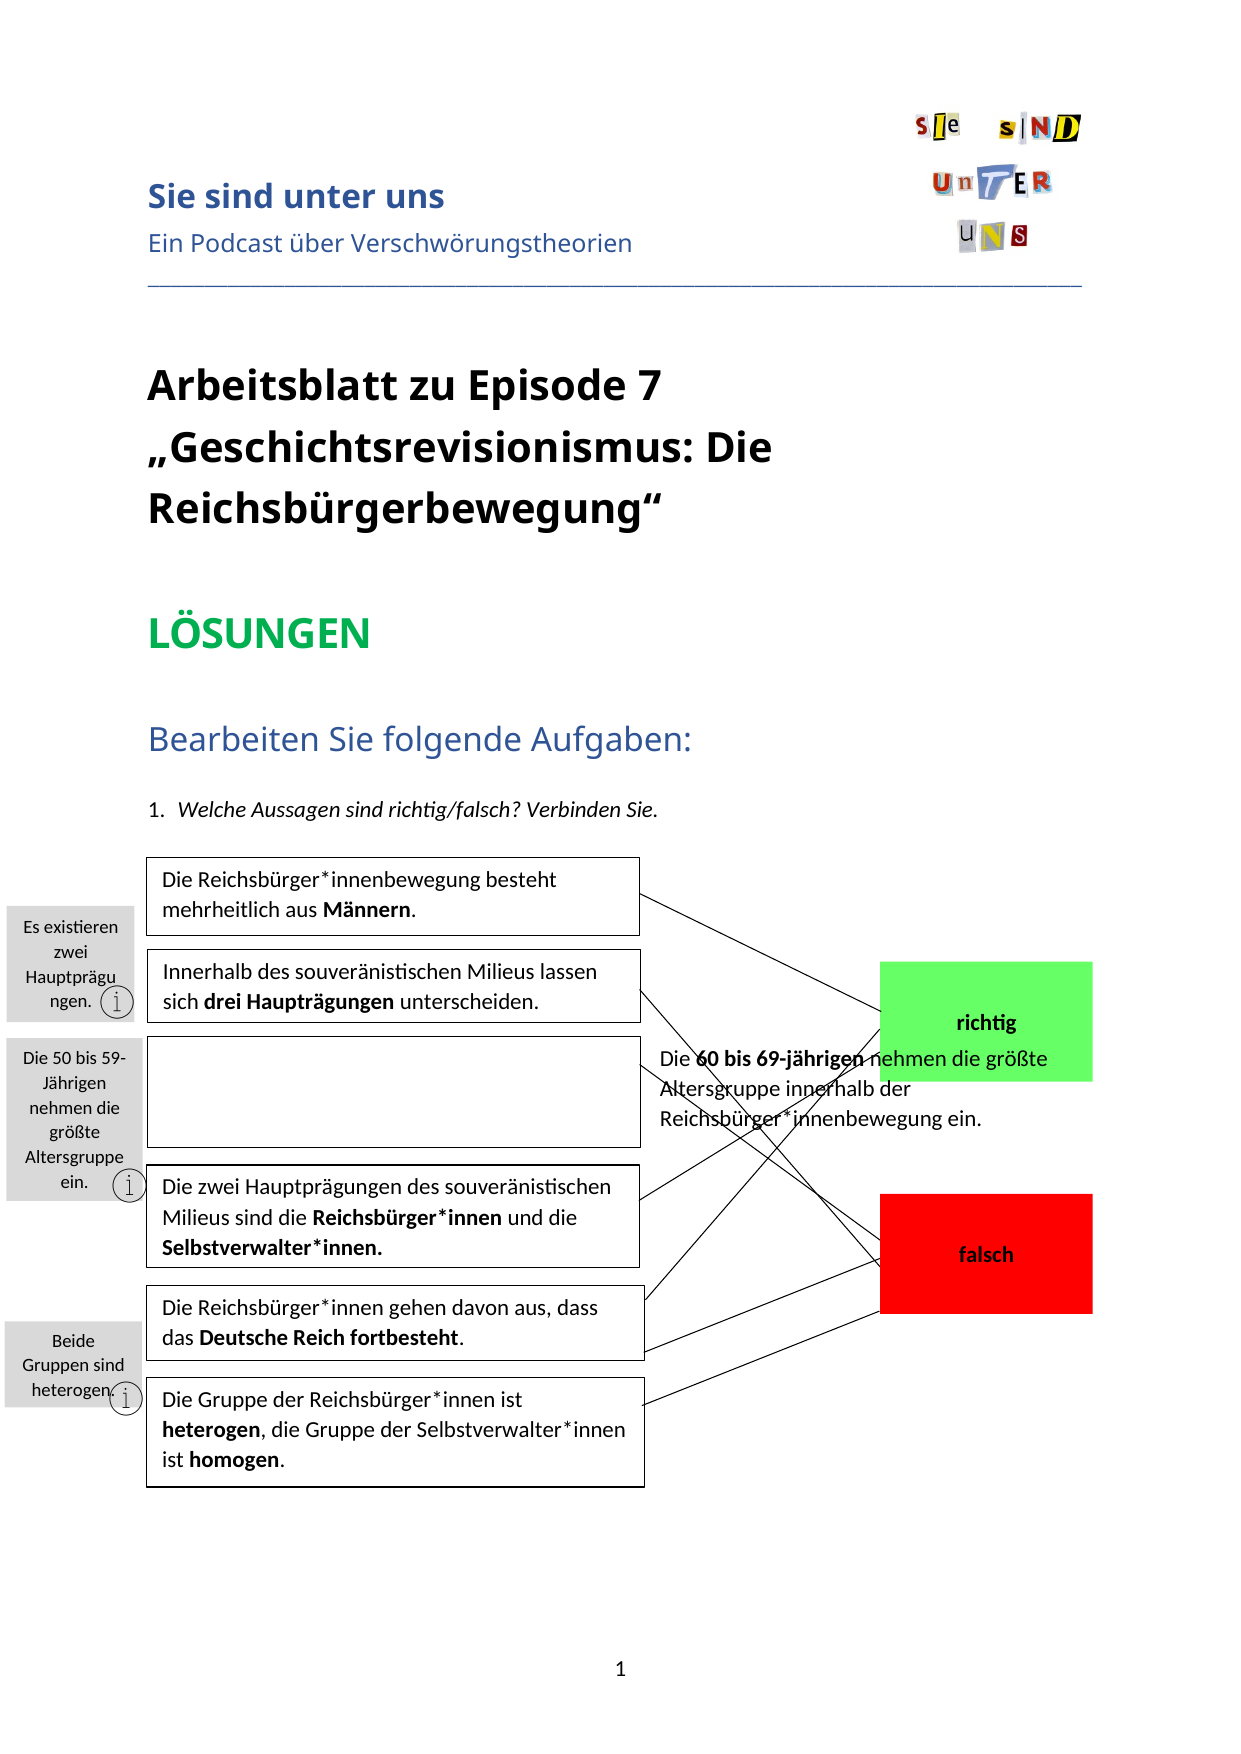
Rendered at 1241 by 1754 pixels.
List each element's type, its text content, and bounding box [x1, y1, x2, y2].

subtitle Bearbeiten Sie folgende Aufgaben: [148, 716, 1093, 761]
subtitle Ein Podcast über Verschwörungstheorien [148, 226, 894, 260]
title LÖSUNGEN [148, 603, 1093, 660]
picture [105, 1377, 147, 1420]
list Welche Aussagen sind richtig/falsch? Verbinden Sie. [148, 795, 1093, 823]
text Arbeitsblatt zu Episode 7 „Geschichtsrevisionismus: Die Reichsbürgerbewegung“ [148, 356, 1093, 536]
text __________________________________________________________________________________ [148, 262, 1093, 291]
subtitle Sie sind unter uns [148, 173, 894, 218]
picture [96, 981, 138, 1023]
picture [108, 1165, 151, 1207]
picture [894, 80, 1092, 278]
